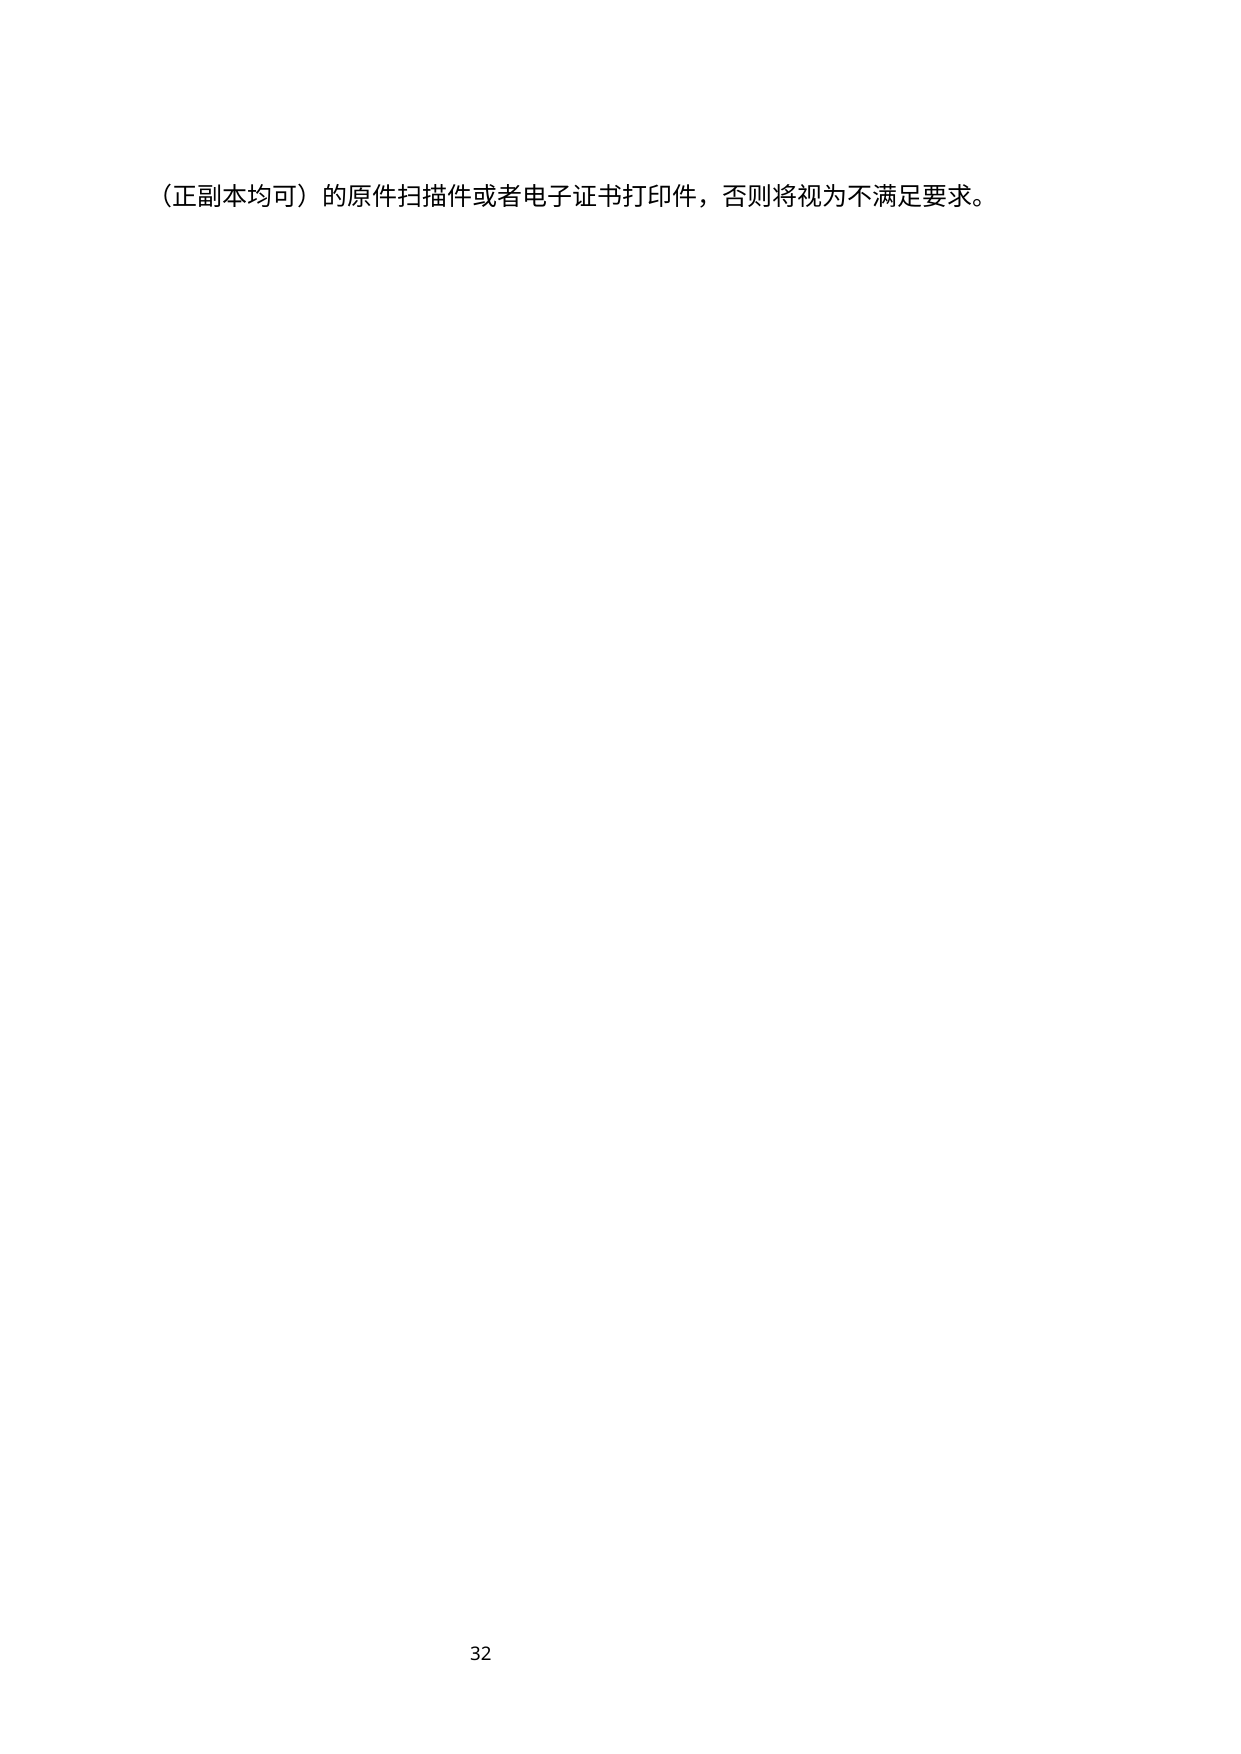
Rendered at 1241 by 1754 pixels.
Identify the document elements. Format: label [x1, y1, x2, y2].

text [148, 162, 1093, 227]
